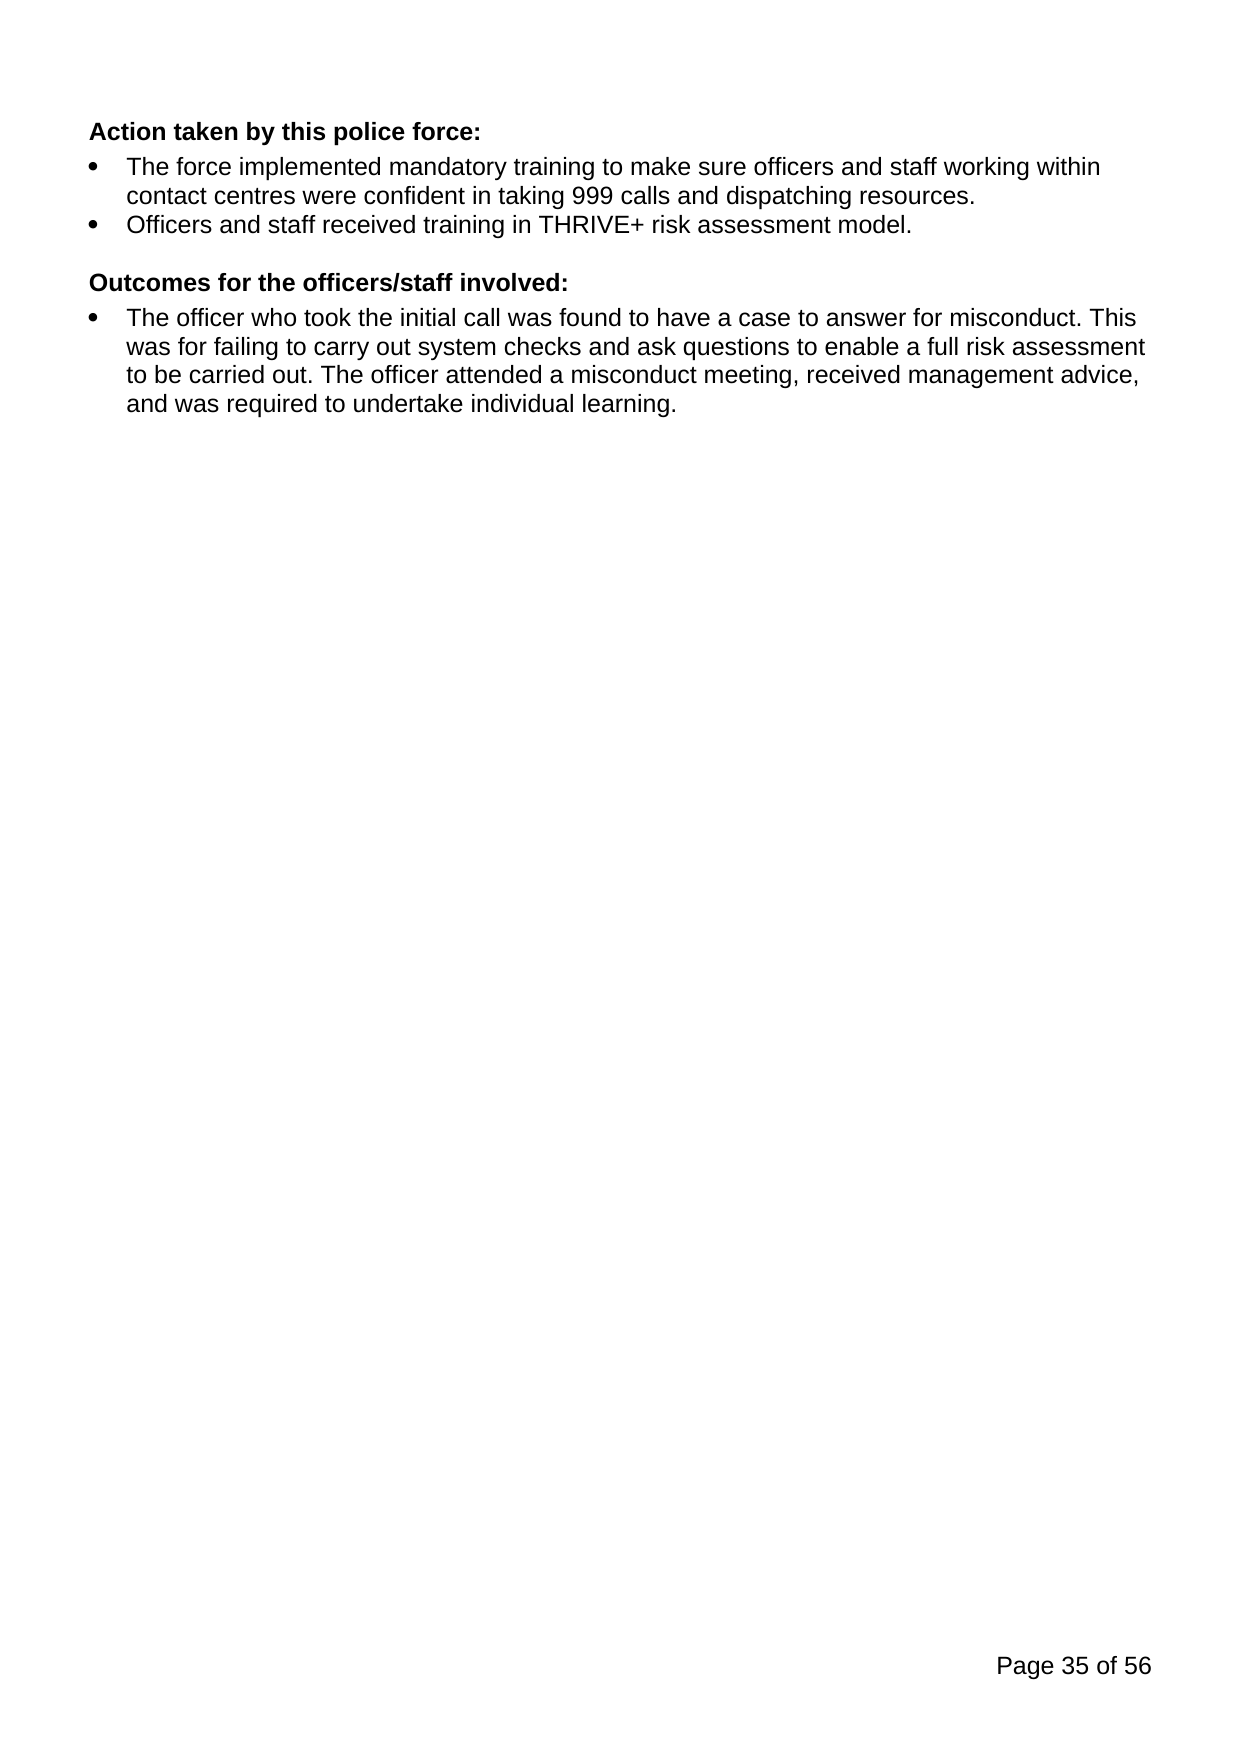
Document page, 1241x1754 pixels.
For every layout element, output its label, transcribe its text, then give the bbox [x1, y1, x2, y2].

text Action taken by this police force: [89, 117, 1152, 146]
list The officer who took the initial call was found to have a case to answer for misconduct. This was for failing to carry out system checks and ask questions to enable a full risk assessment to be carried out. The officer attended a misconduct meeting, received management advice, and was required to undertake individual learning. [89, 303, 1152, 418]
list The force implemented mandatory training to make sure officers and staff working within contact centres were confident in taking 999 calls and dispatching resources. [89, 152, 1152, 210]
text Outcomes for the officers/staff involved: [89, 268, 1152, 296]
list Officers and staff received training in THRIVE+ risk assessment model. [89, 210, 1152, 239]
